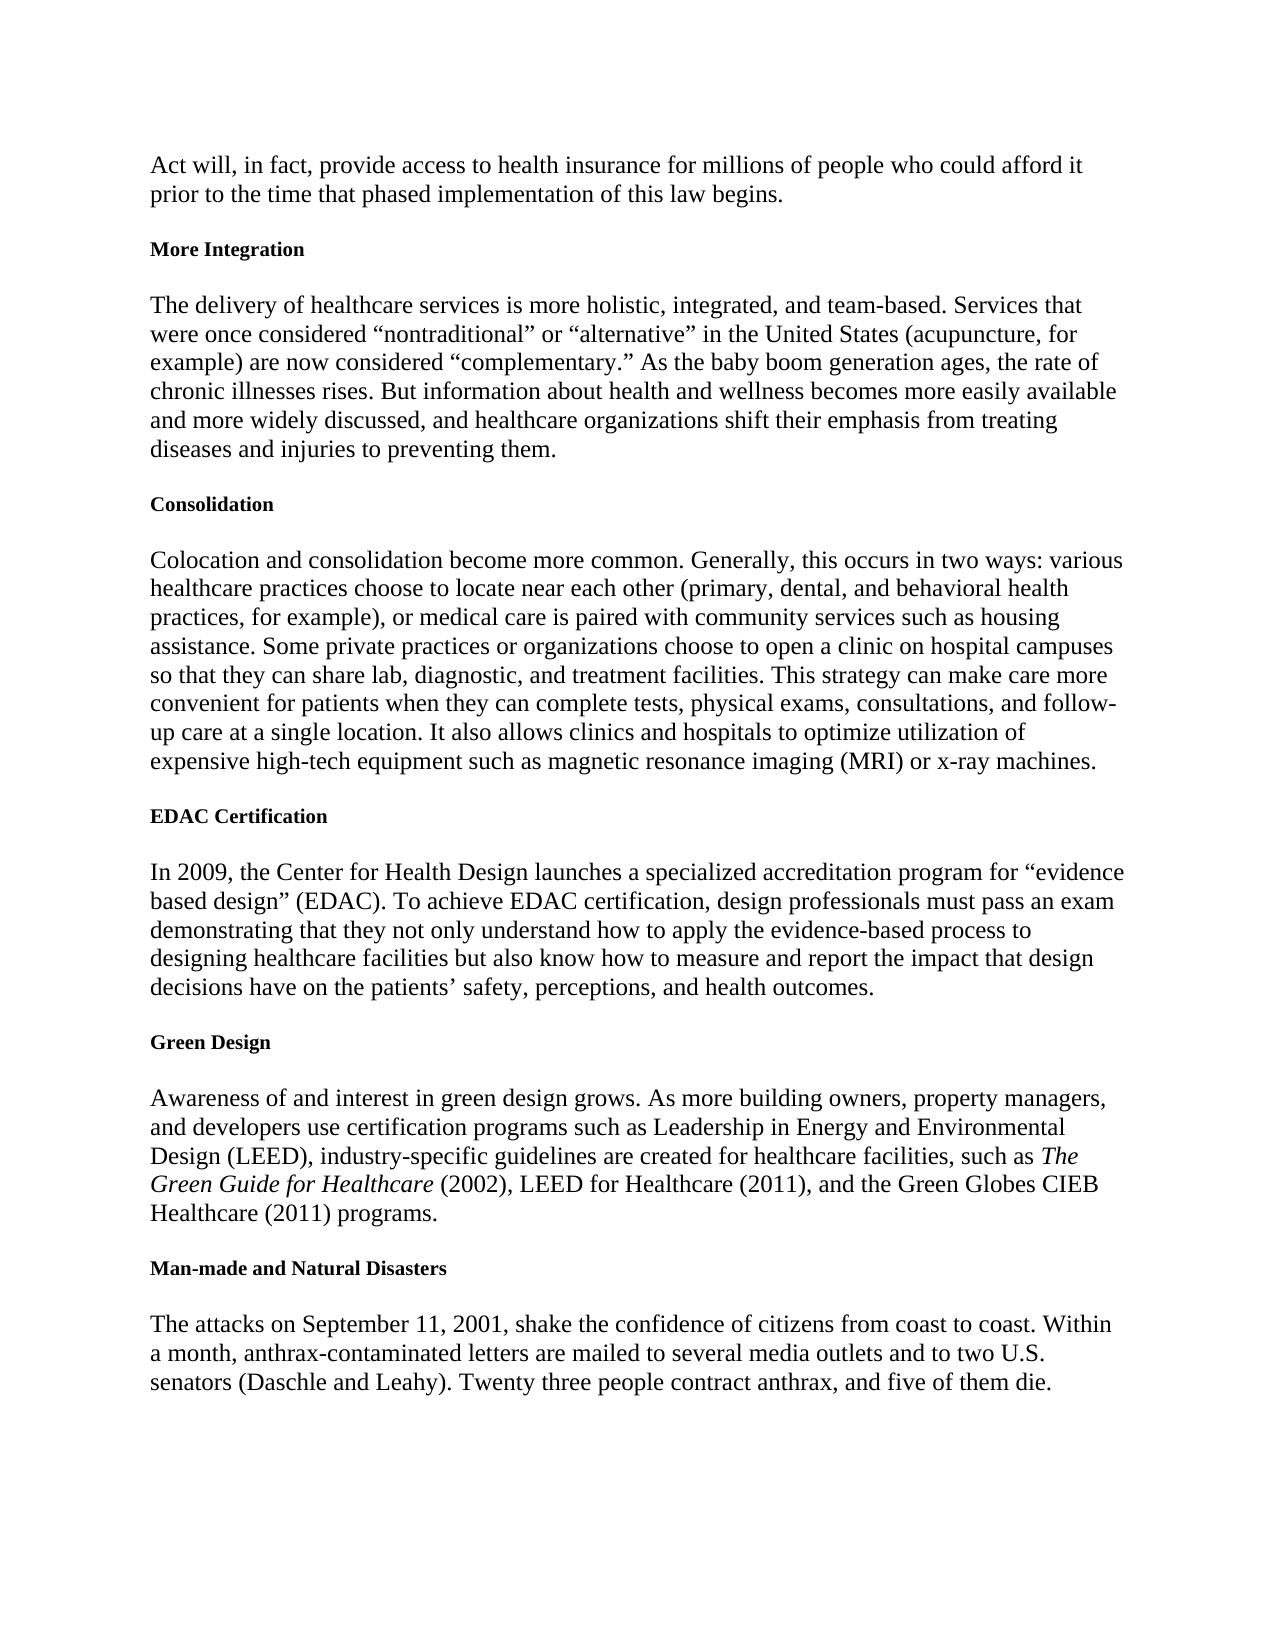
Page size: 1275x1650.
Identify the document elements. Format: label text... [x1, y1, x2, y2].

text In 2009, the Center for Health Design launches a specialized accreditation program for “evidence based design” (EDAC). To achieve EDAC certification, design professionals must pass an exam demonstrating that they not only understand how to apply the evidence-based process to designing healthcare facilities but also know how to measure and report the impact that design decisions have on the patients’ safety, perceptions, and health outcomes. [150, 857, 1125, 1001]
text More Integration [150, 237, 1125, 261]
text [150, 150, 1125, 207]
text Awareness of and interest in green design grows. As more building owners, property managers, and developers use certification programs such as Leadership in Energy and Environmental Design (LEED), industry-specific guidelines are created for healthcare facilities, such as The Green Guide for Healthcare (2002), LEED for Healthcare (2011), and the Green Globes CIEB Healthcare (2011) programs. [150, 1083, 1125, 1227]
text The attacks on September 11, 2001, shake the confidence of citizens from coast to coast. Within a month, anthrax-contaminated letters are mailed to several media outlets and to two U.S. senators (Daschle and Leahy). Twenty three people contract anthrax, and five of them die. [150, 1309, 1125, 1396]
text Consolidation [150, 492, 1125, 516]
text Colocation and consolidation become more common. Generally, this occurs in two ways: various healthcare practices choose to locate near each other (primary, dental, and behavioral health practices, for example), or medical care is paired with community services such as housing assistance. Some private practices or organizations choose to open a clinic on hospital campuses so that they can share lab, diagnostic, and treatment facilities. This strategy can make care more convenient for patients when they can complete tests, physical exams, consultations, and follow-up care at a single location. It also allows clinics and hospitals to optimize utilization of expensive high-tech equipment such as magnetic resonance imaging (MRI) or x-ray machines. [150, 545, 1125, 775]
text Man-made and Natural Disasters [150, 1256, 1125, 1280]
text Green Design [150, 1030, 1125, 1054]
text EDAC Certification [150, 804, 1125, 828]
text The delivery of healthcare services is more holistic, integrated, and team-based. Services that were once considered “nontraditional” or “alternative” in the United States (acupuncture, for example) are now considered “complementary.” As the baby boom generation ages, the rate of chronic illnesses rises. But information about health and wellness becomes more easily available and more widely discussed, and healthcare organizations shift their emphasis from treating diseases and injuries to preventing them. [150, 290, 1125, 462]
